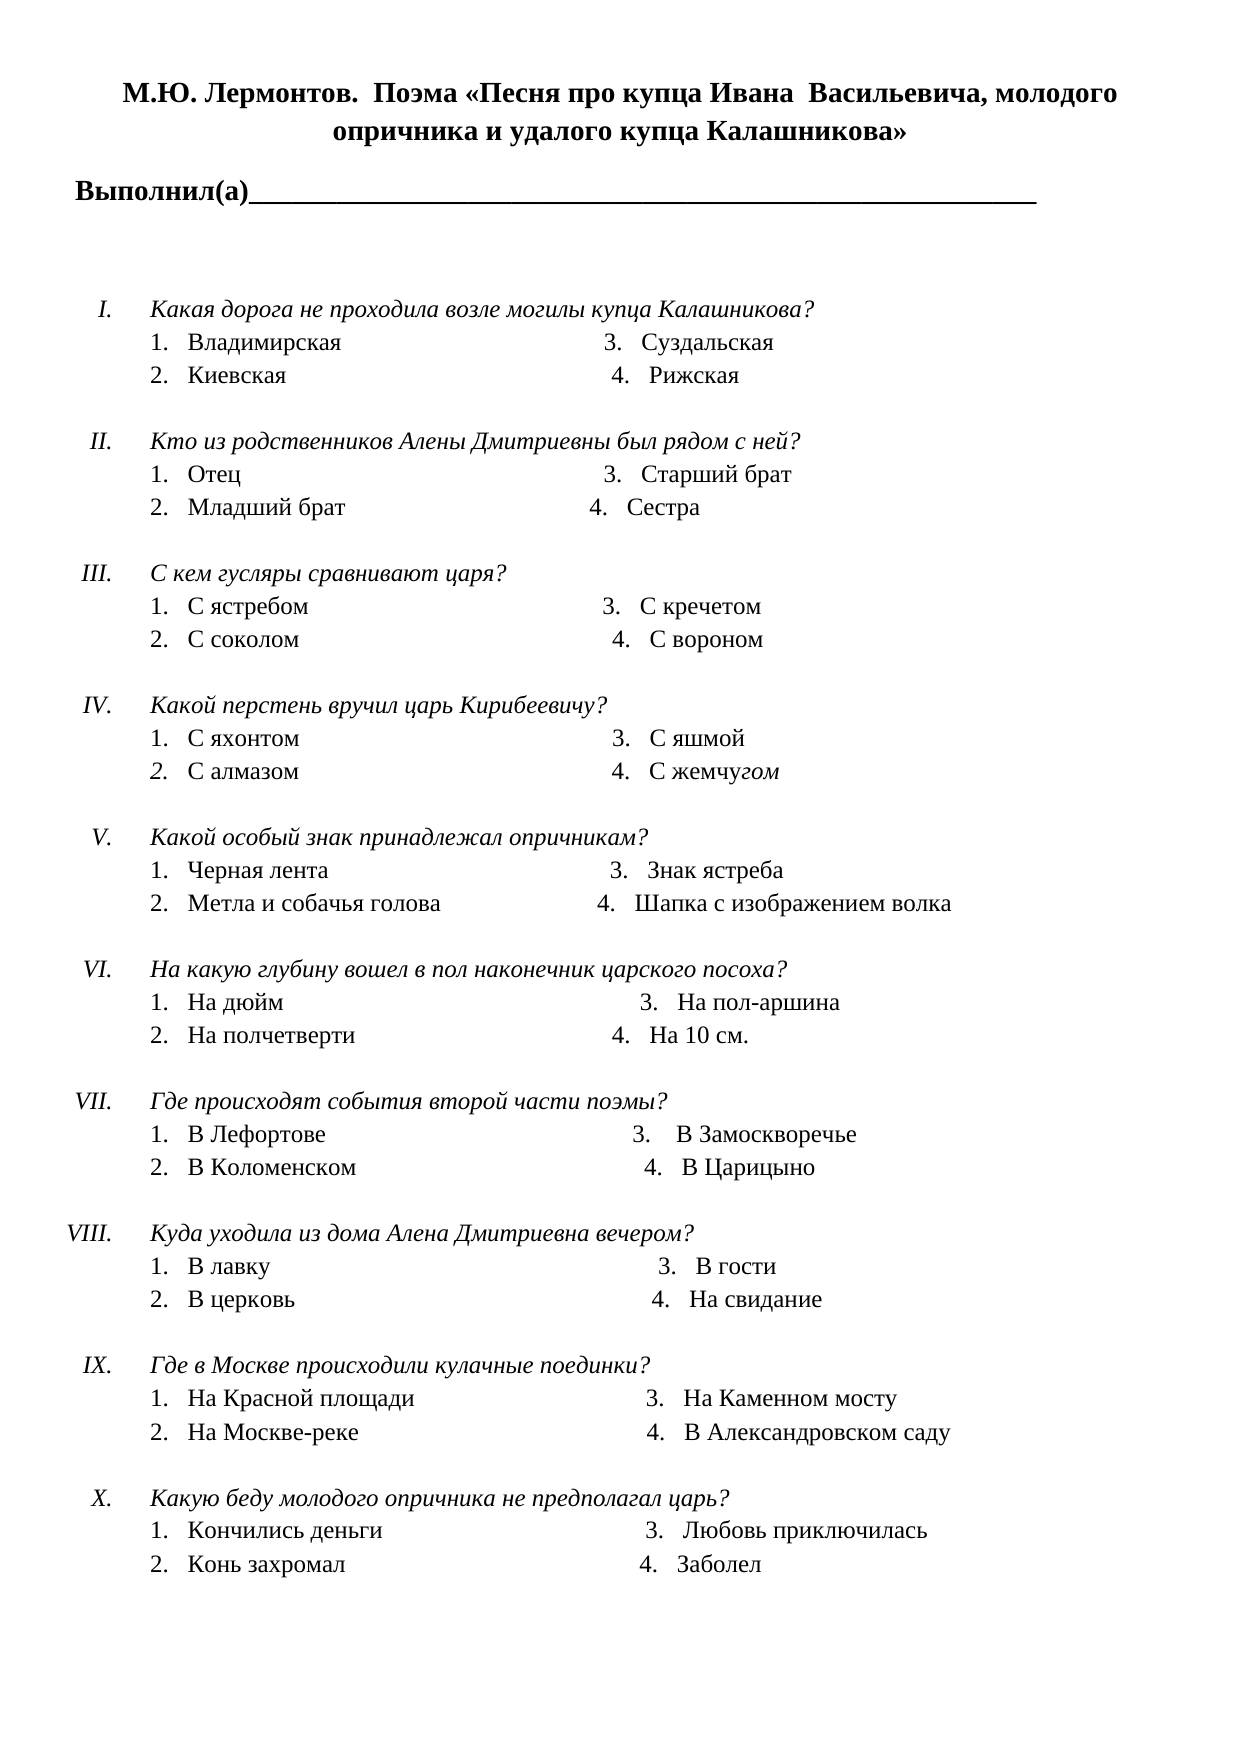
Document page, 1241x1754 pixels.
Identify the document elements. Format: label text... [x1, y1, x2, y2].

list В лавку 3. В гости [150, 1251, 1165, 1280]
list В церковь 4. На свидание [150, 1284, 1165, 1313]
list С кем гусляры сравнивают царя? [112, 558, 1165, 587]
list В Лефортове 3. В Замоскворечье [150, 1119, 1165, 1148]
list Куда уходила из дома Алена Дмитриевна вечером? [112, 1218, 1165, 1247]
text М.Ю. Лермонтов. Поэма «Песня про купца Ивана Васильевича, молодого опричника и удалого купца Калашникова» [75, 75, 1165, 147]
list Владимирская 3. Суздальская [150, 327, 1165, 356]
list Какой особый знак принадлежал опричникам? [112, 822, 1165, 851]
list С ястребом 3. С кречетом [150, 591, 1165, 620]
list С яхонтом 3. С яшмой [150, 723, 1165, 752]
list Конь захромал 4. Заболел [150, 1549, 1165, 1577]
list Какой перстень вручил царь Кирибеевичу? [112, 690, 1165, 719]
list Кто из родственников Алены Дмитриевны был рядом с ней? [112, 426, 1165, 455]
list Где происходят события второй части поэмы? [112, 1086, 1165, 1115]
list На дюйм 3. На пол-аршина [150, 987, 1165, 1016]
list Где в Москве происходили кулачные поединки? [112, 1351, 1165, 1379]
list Черная лента 3. Знак ястреба [150, 855, 1165, 884]
list В Коломенском 4. В Царицыно [150, 1152, 1165, 1181]
list На Москве-реке 4. В Александровском саду [150, 1417, 1165, 1445]
text Выполнил(а)______________________________________________________ [75, 173, 1165, 206]
list Отец 3. Старший брат [150, 459, 1165, 488]
list На Красной площади 3. На Каменном мосту [150, 1383, 1165, 1412]
list Кончились деньги 3. Любовь приключилась [150, 1516, 1165, 1544]
list На какую глубину вошел в пол наконечник царского посоха? [112, 954, 1165, 983]
list С соколом 4. С вороном [150, 624, 1165, 653]
list С алмазом 4. С жемчугом [150, 756, 1165, 785]
list Киевская 4. Рижская [150, 360, 1165, 389]
list Младший брат 4. Сестра [150, 492, 1165, 521]
list Метла и собачья голова 4. Шапка с изображением волка [150, 888, 1165, 917]
list На полчетверти 4. На 10 см. [150, 1020, 1165, 1049]
list Какую беду молодого опричника не предполагал царь? [112, 1483, 1165, 1511]
list Какая дорога не проходила возле могилы купца Калашникова? [112, 294, 1165, 323]
